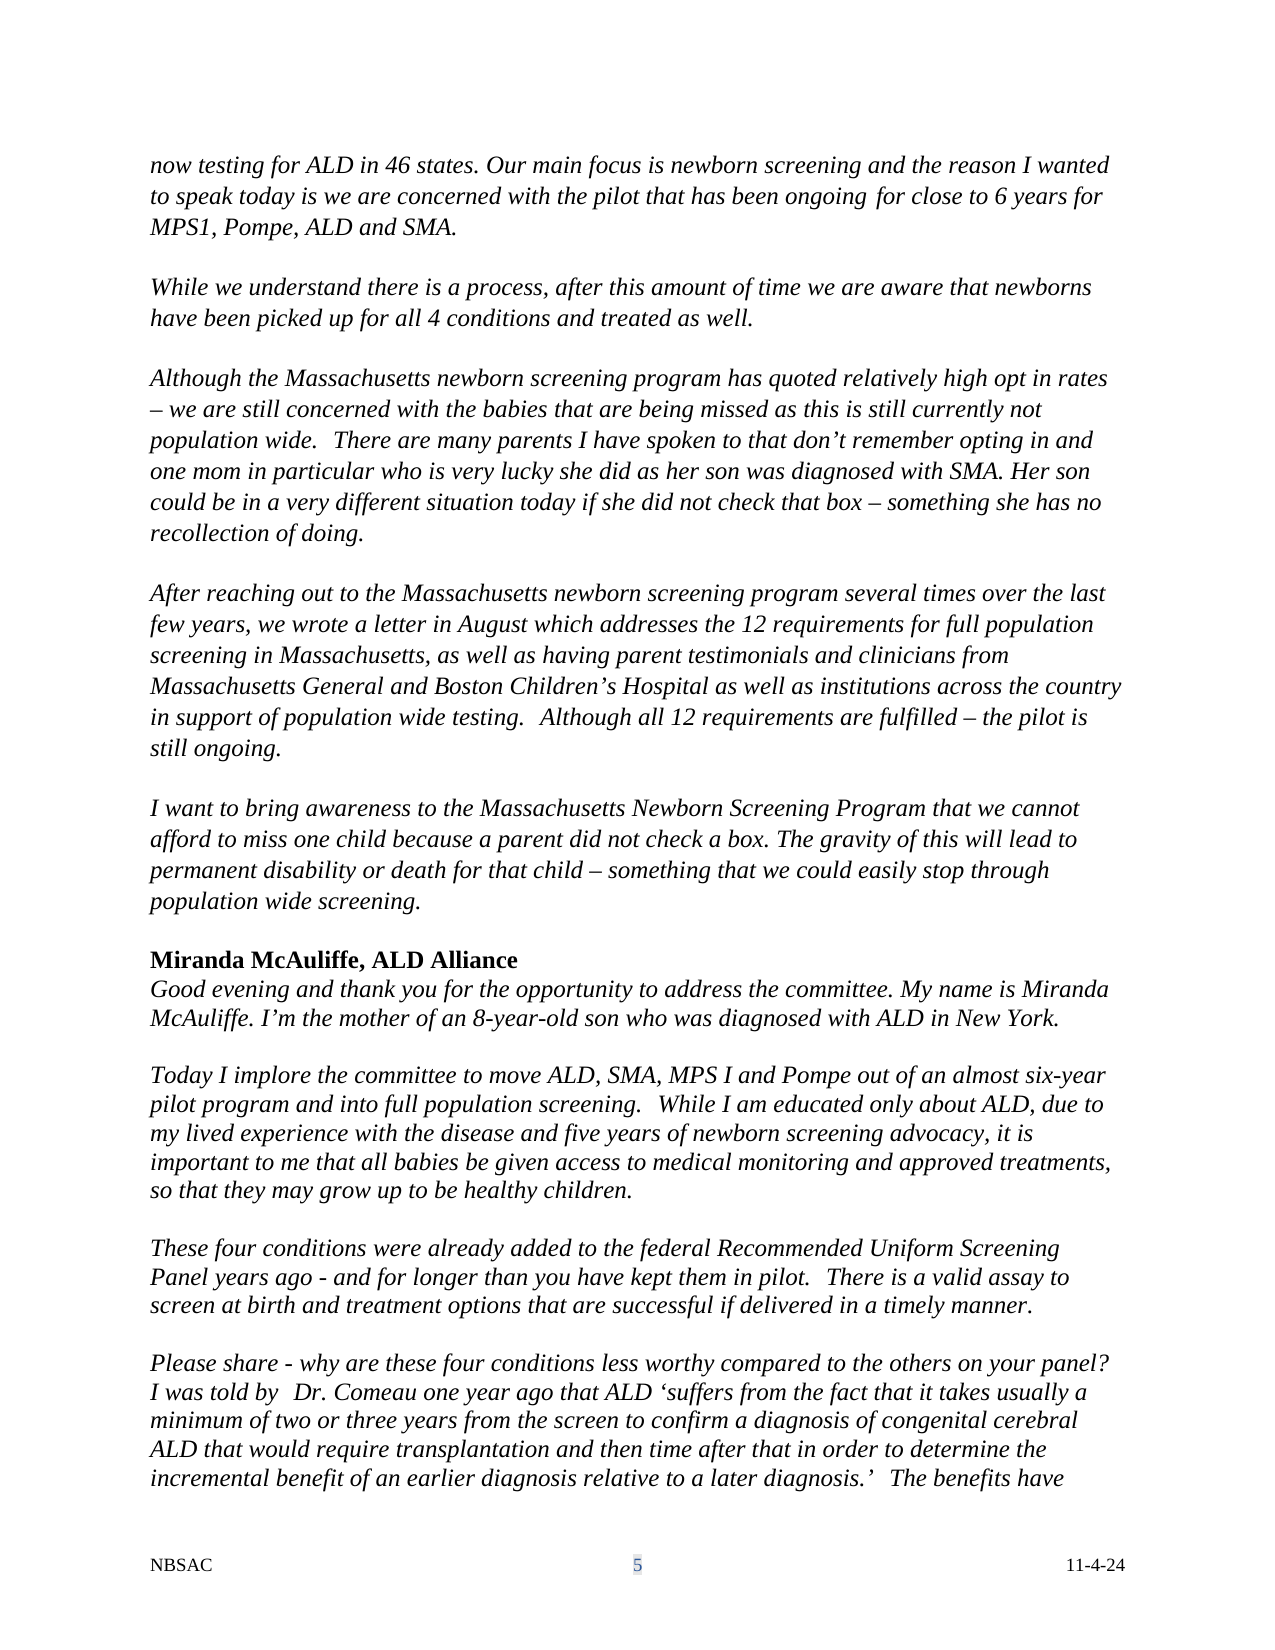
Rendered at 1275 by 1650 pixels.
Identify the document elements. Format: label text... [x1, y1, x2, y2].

text Miranda McAuliffe, ALD Alliance [150, 946, 1125, 974]
text Today I implore the committee to move ALD, SMA, MPS I and Pompe out of an almost six-year pilot program and into full population screening. While I am educated only about ALD, due to my lived experience with the disease and five years of newborn screening advocacy, it is important to me that all babies be given access to medical monitoring and approved treatments, so that they may grow up to be healthy children. [150, 1061, 1125, 1204]
text After reaching out to the Massachusetts newborn screening program several times over the last few years, we wrote a letter in August which addresses the 12 requirements for full population screening in Massachusetts, as well as having parent testimonials and clinicians from Massachusetts General and Boston Children’s Hospital as well as institutions across the country in support of population wide testing. Although all 12 requirements are fulfilled – the pilot is still ongoing. [150, 578, 1125, 762]
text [150, 1348, 1125, 1492]
text I want to bring awareness to the Massachusetts Newborn Screening Program that we cannot afford to miss one child because a parent did not check a box. The gravity of this will lead to permanent disability or death for that child – something that we could easily stop through population wide screening. [150, 793, 1125, 914]
text Good evening and thank you for the opportunity to address the committee. My name is Miranda McAuliffe. I’m the mother of an 8-year-old son who was diagnosed with ALD in New York. [150, 974, 1125, 1032]
text Although the Massachusetts newborn screening program has quoted relatively high opt in rates – we are still concerned with the babies that are being missed as this is still currently not population wide. There are many parents I have spoken to that don’t remember opting in and one mom in particular who is very lucky she did as her son was diagnosed with SMA. Her son could be in a very different situation today if she did not check that box – something she has no recollection of doing. [150, 363, 1125, 547]
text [150, 150, 1125, 241]
text These four conditions were already added to the federal Recommended Uniform Screening Panel years ago - and for longer than you have kept them in pilot. There is a valid assay to screen at birth and treatment options that are successful if delivered in a timely manner. [150, 1233, 1125, 1319]
text While we understand there is a process, after this amount of time we are aware that newborns have been picked up for all 4 conditions and treated as well. [150, 272, 1125, 332]
